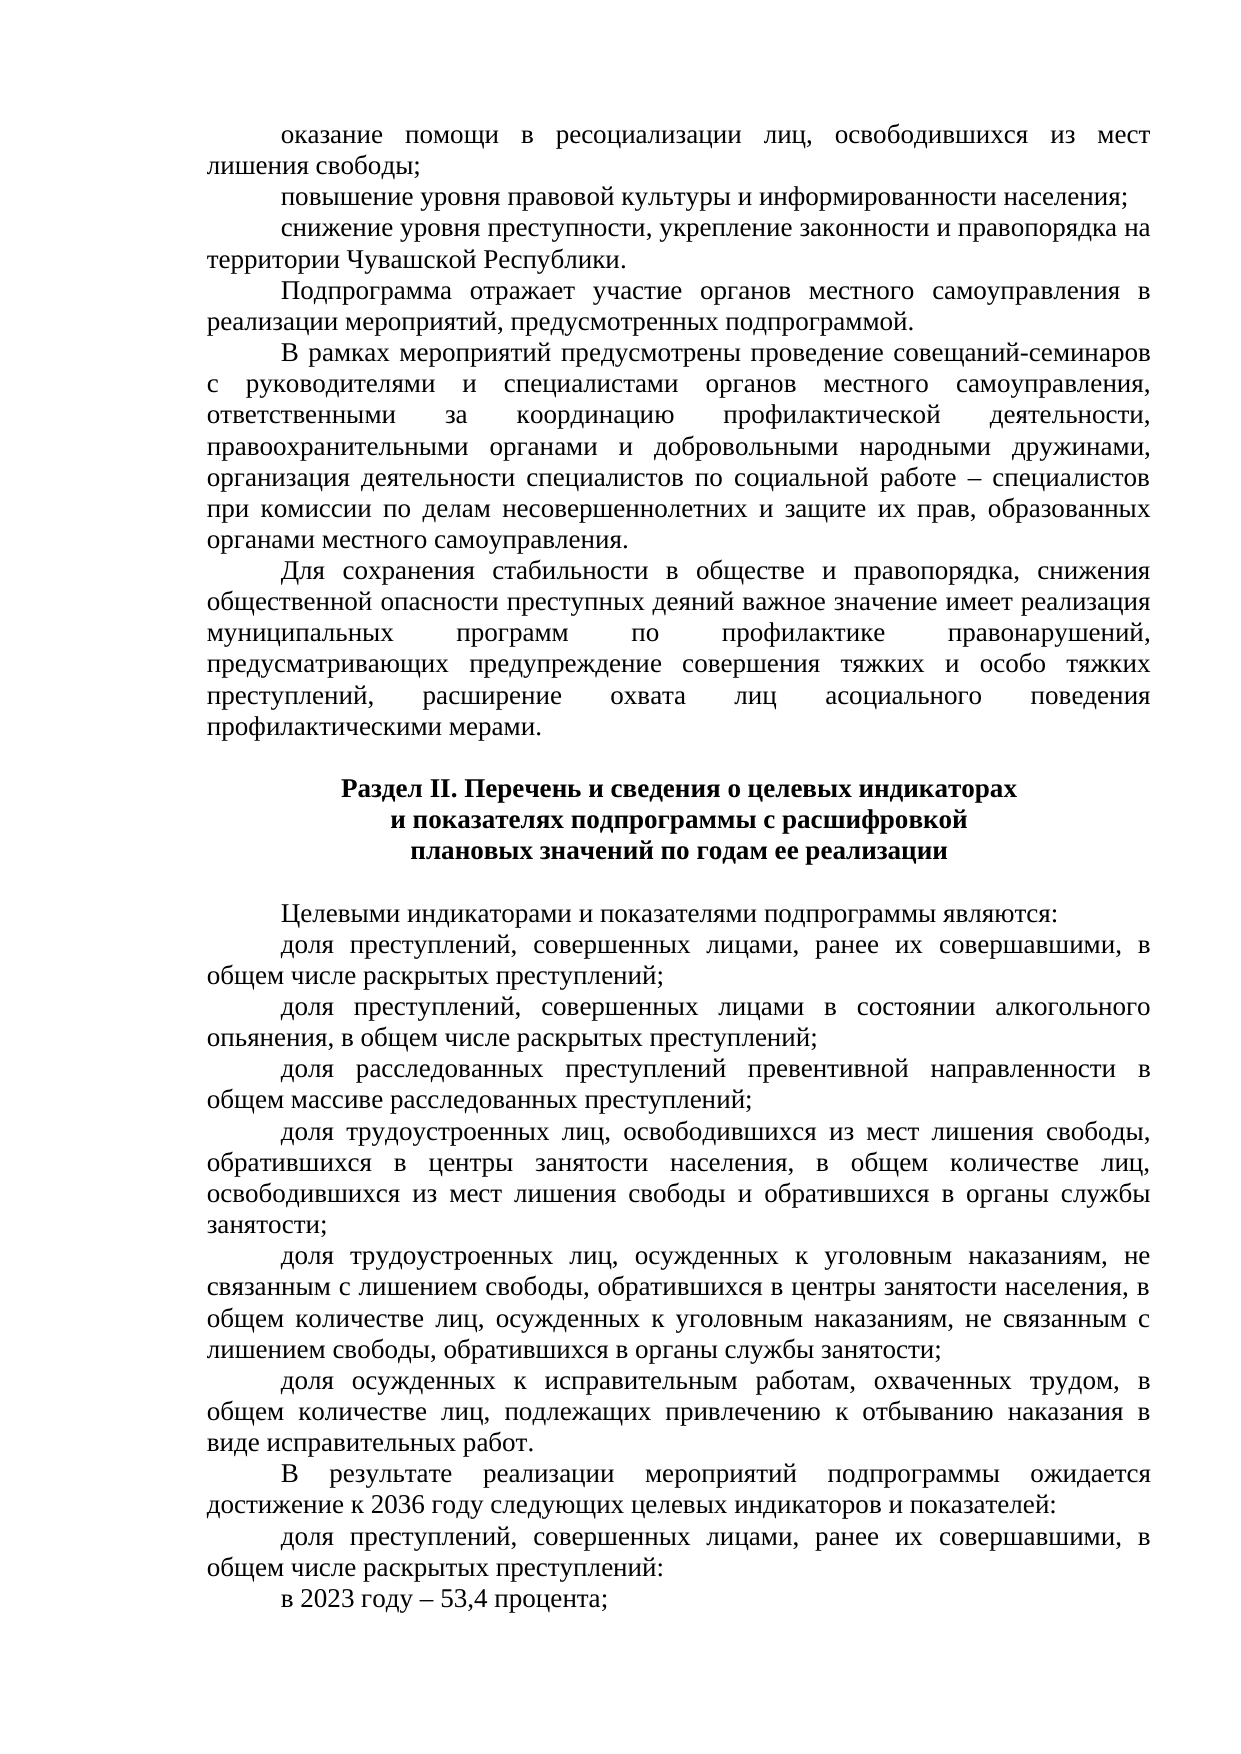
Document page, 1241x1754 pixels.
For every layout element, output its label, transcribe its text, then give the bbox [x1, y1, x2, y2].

text оказание помощи в ресоциализации лиц, освободившихся из мест лишения свободы; [207, 118, 1152, 180]
text доля трудоустроенных лиц, осужденных к уголовным наказаниям, не связанным с лишением свободы, обратившихся в центры занятости населения, в общем количестве лиц, осужденных к уголовным наказаниям, не связанным с лишением свободы, обратившихся в органы службы занятости; [207, 1239, 1152, 1364]
text доля трудоустроенных лиц, освободившихся из мест лишения свободы, обратившихся в центры занятости населения, в общем количестве лиц, освободившихся из мест лишения свободы и обратившихся в органы службы занятости; [207, 1115, 1152, 1239]
text плановых значений по годам ее реализации [207, 834, 1152, 866]
text повышение уровня правовой культуры и информированности населения; [207, 180, 1152, 212]
text снижение уровня преступности, укрепление законности и правопорядка на территории Чувашской Республики. [207, 212, 1152, 274]
text Целевыми индикаторами и показателями подпрограммы являются: [207, 897, 1152, 928]
text доля преступлений, совершенных лицами, ранее их совершавшими, в общем числе раскрытых преступлений; [207, 928, 1152, 990]
text Для сохранения стабильности в обществе и правопорядка, снижения общественной опасности преступных деяний важное значение имеет реализация муниципальных программ по профилактике правонарушений, предусматривающих предупреждение совершения тяжких и особо тяжких преступлений, расширение охвата лиц асоциального поведения профилактическими мерами. [207, 554, 1152, 741]
text В результате реализации мероприятий подпрограммы ожидается достижение к 2036 году следующих целевых индикаторов и показателей: [207, 1457, 1152, 1520]
text доля расследованных преступлений превентивной направленности в общем массиве расследованных преступлений; [207, 1052, 1152, 1115]
text В рамках мероприятий предусмотрены проведение совещаний-семинаров с руководителями и специалистами органов местного самоуправления, ответственными за координацию профилактической деятельности, правоохранительными органами и добровольными народными дружинами, организация деятельности специалистов по социальной работе – специалистов при комиссии по делам несовершеннолетних и защите их прав, образованных органами местного самоуправления. [207, 336, 1152, 554]
text доля осужденных к исправительным работам, охваченных трудом, в общем количестве лиц, подлежащих привлечению к отбыванию наказания в виде исправительных работ. [207, 1364, 1152, 1457]
text Раздел ii. Перечень и сведения о целевых индикаторах [207, 772, 1152, 803]
text Подпрограмма отражает участие органов местного самоуправления в реализации мероприятий, предусмотренных подпрограммой. [207, 274, 1152, 336]
text доля преступлений, совершенных лицами, ранее их совершавшими, в общем числе раскрытых преступлений: [207, 1520, 1152, 1582]
text в 2023 году – 53,4 процента; [207, 1582, 1152, 1613]
text доля преступлений, совершенных лицами в состоянии алкогольного опьянения, в общем числе раскрытых преступлений; [207, 990, 1152, 1052]
text и показателях подпрограммы с расшифровкой [207, 803, 1152, 834]
